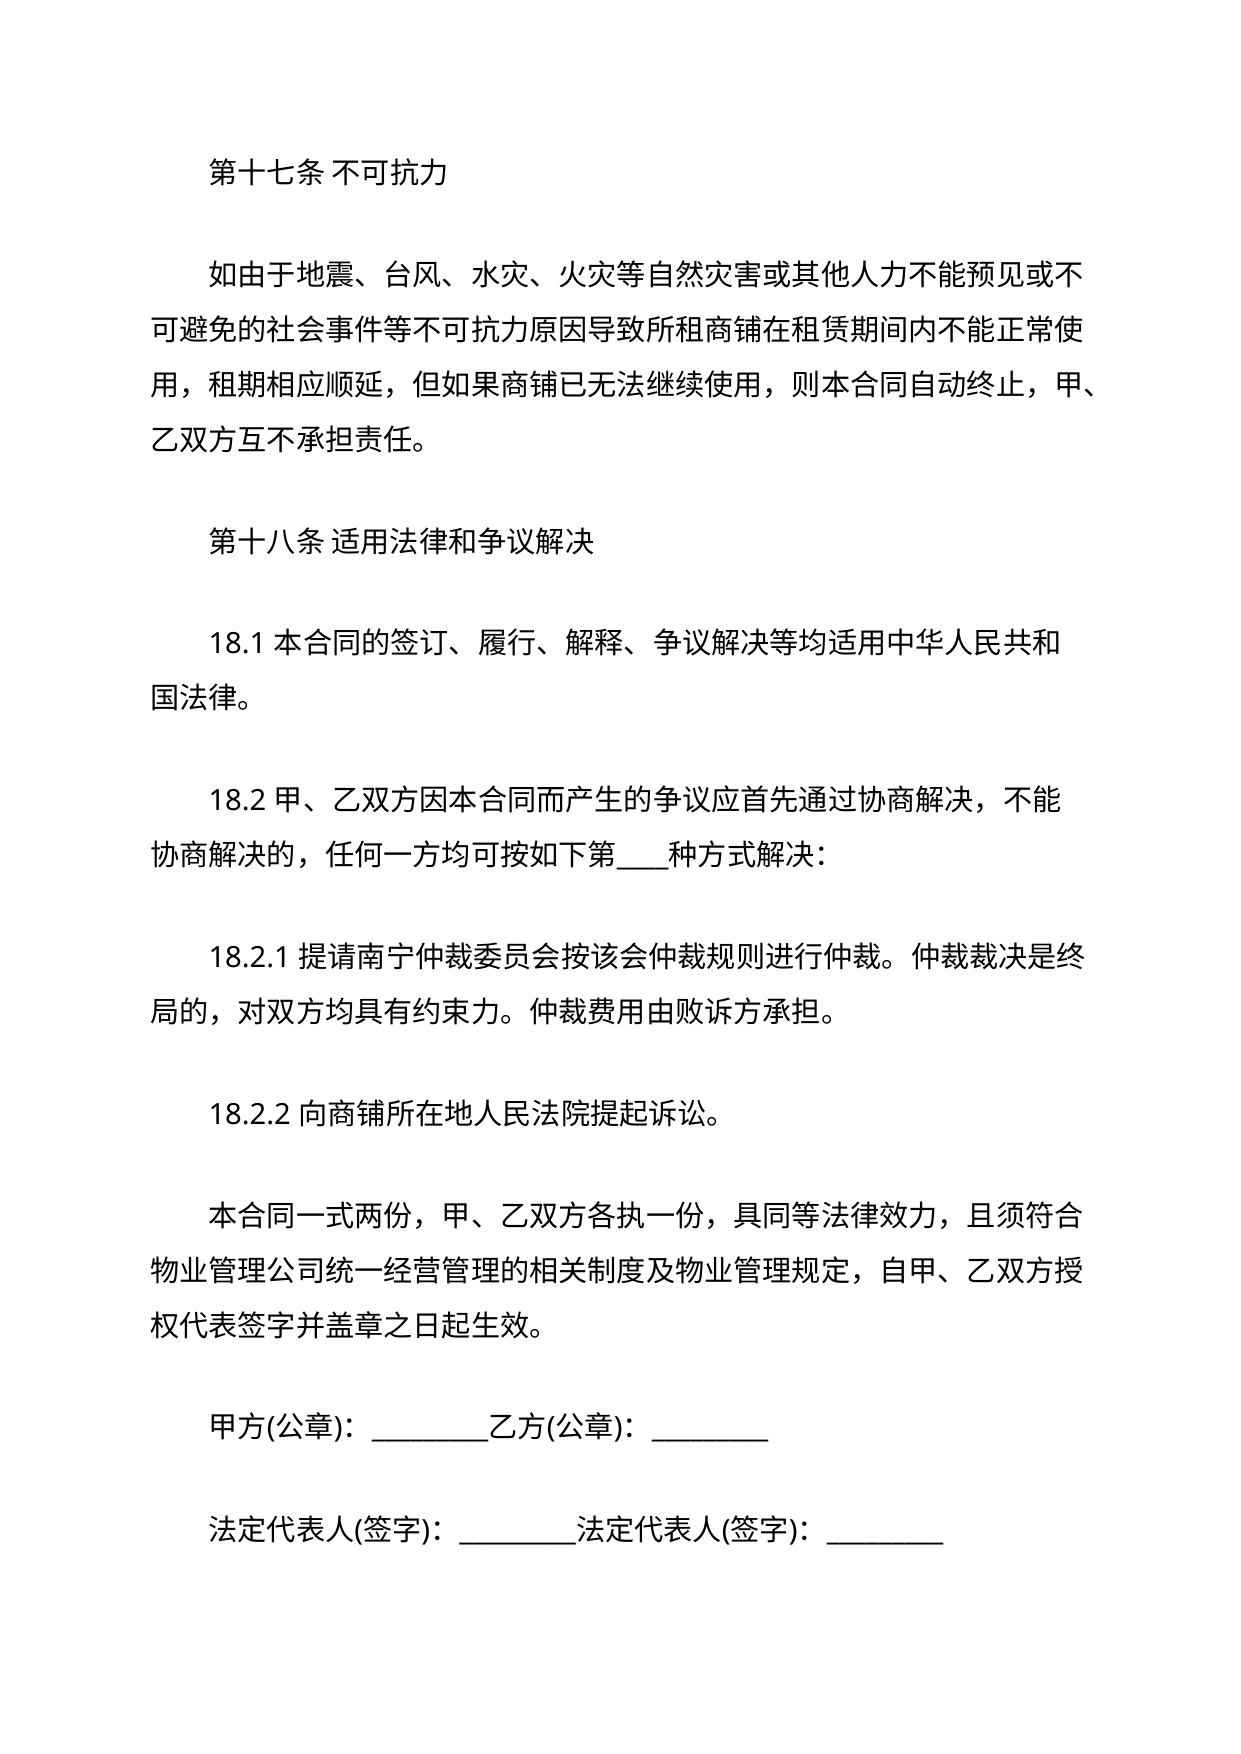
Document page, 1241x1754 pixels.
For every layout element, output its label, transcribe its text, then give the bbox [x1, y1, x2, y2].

text 第十八条 适用法律和争议解决 [150, 518, 1090, 561]
text 第十七条 不可抗力 [150, 150, 1090, 192]
text 18.1 本合同的签订、履行、解释、争议解决等均适用中华人民共和国法律。 [150, 620, 1090, 717]
text 18.2.2 向商铺所在地人民法院提起诉讼。 [150, 1091, 1090, 1133]
text 法定代表人(签字)：_________法定代表人(签字)：_________ [150, 1506, 1090, 1548]
text 18.2 甲、乙双方因本合同而产生的争议应首先通过协商解决，不能协商解决的，任何一方均可按如下第____种方式解决： [150, 777, 1090, 874]
text 本合同一式两份，甲、乙双方各执一份，具同等法律效力，且须符合物业管理公司统一经营管理的相关制度及物业管理规定，自甲、乙双方授权代表签字并盖章之日起生效。 [150, 1192, 1090, 1344]
text 如由于地震、台风、水灾、火灾等自然灾害或其他人力不能预见或不可避免的社会事件等不可抗力原因导致所租商铺在租赁期间内不能正常使用，租期相应顺延，但如果商铺已无法继续使用，则本合同自动终止，甲、乙双方互不承担责任。 [150, 252, 1090, 459]
text 18.2.1 提请南宁仲裁委员会按该会仲裁规则进行仲裁。仲裁裁决是终局的，对双方均具有约束力。仲裁费用由败诉方承担。 [150, 934, 1090, 1031]
text 甲方(公章)：_________乙方(公章)：_________ [150, 1404, 1090, 1446]
